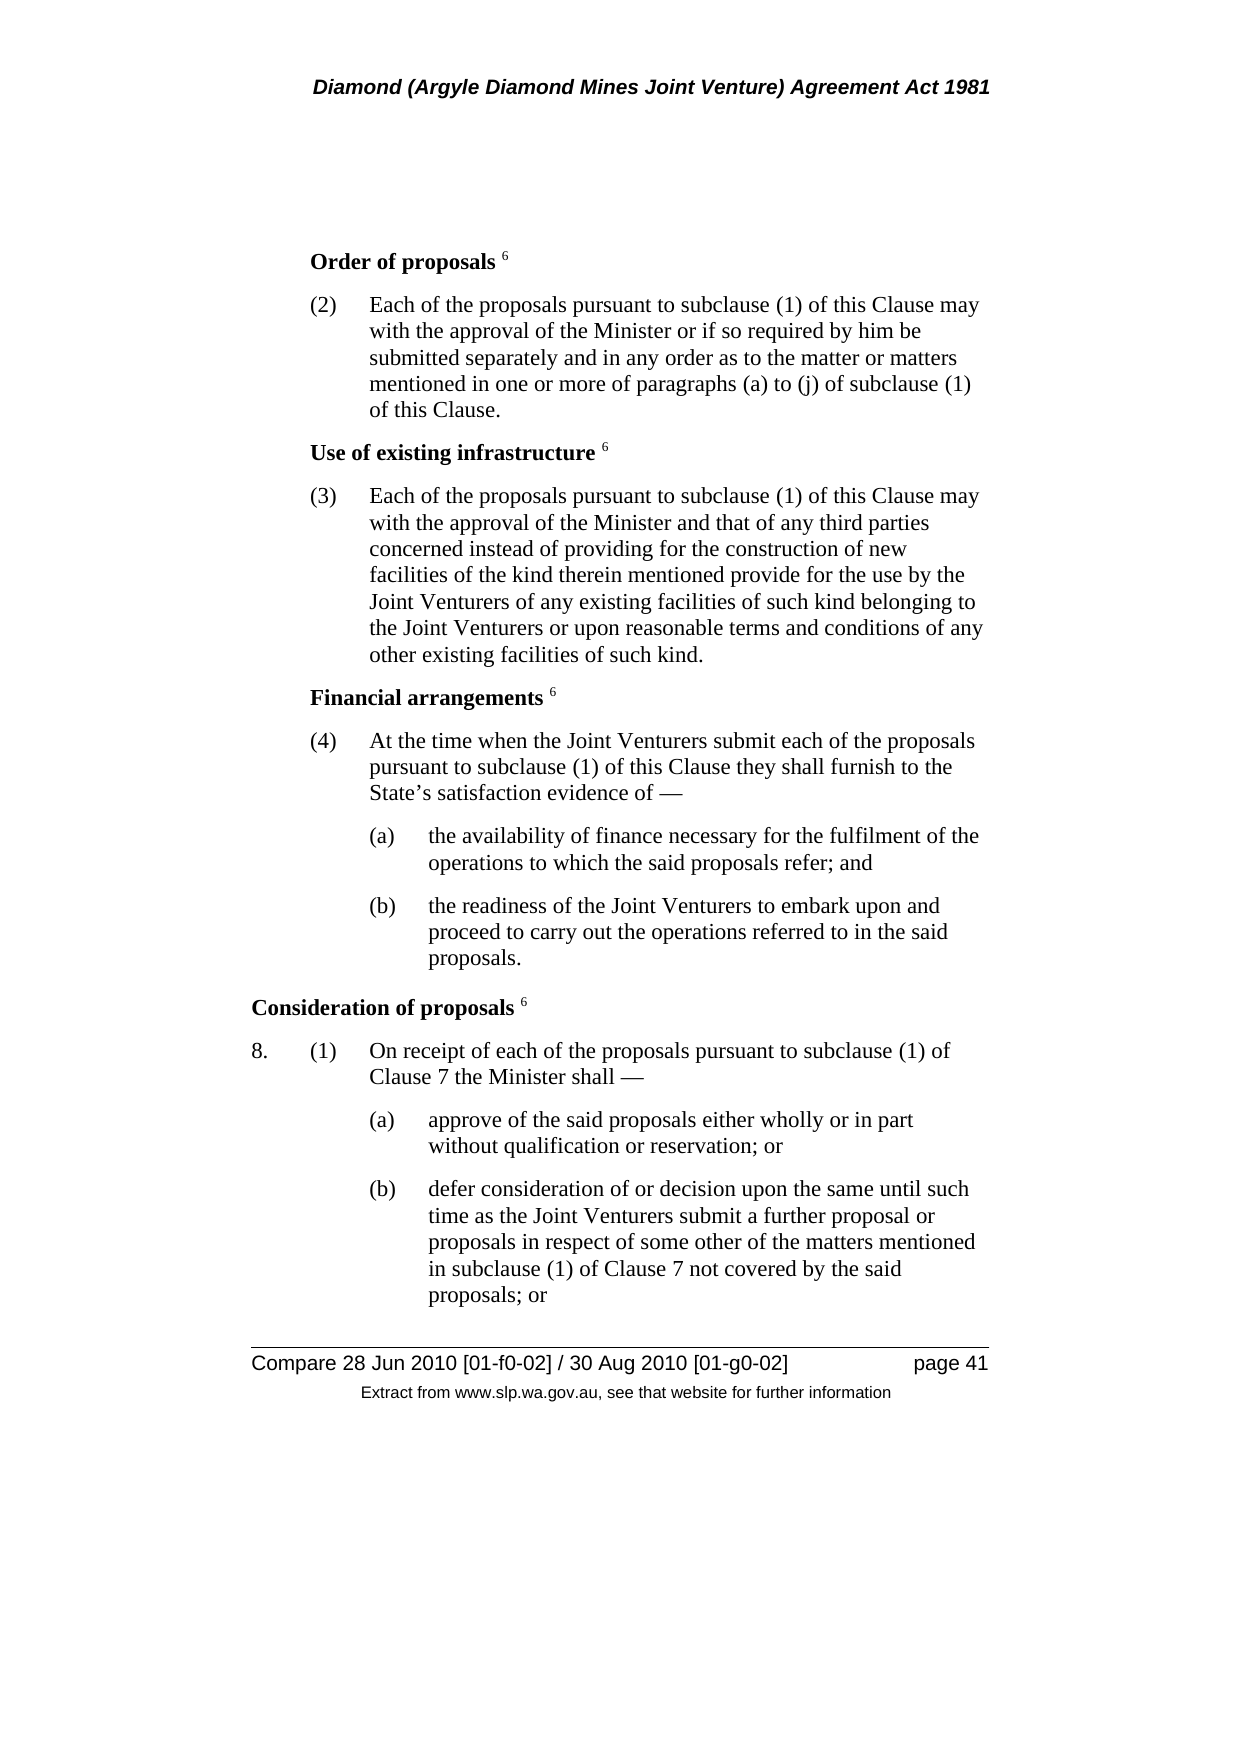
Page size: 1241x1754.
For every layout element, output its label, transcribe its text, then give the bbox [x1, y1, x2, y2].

text Order of proposals 6 [310, 248, 989, 274]
text (4) At the time when the Joint Venturers submit each of the proposals pursuant to subclause (1) of this Clause they shall furnish to the State’s satisfaction evidence of — [251, 727, 989, 806]
text (b) the readiness of the Joint Venturers to embark upon and proceed to carry out the operations referred to in the said proposals. [251, 892, 989, 971]
text Financial arrangements 6 [310, 684, 989, 710]
text (a) the availability of finance necessary for the fulfilment of the operations to which the said proposals refer; and [251, 822, 989, 875]
text (a) approve of the said proposals either wholly or in part without qualification or reservation; or [251, 1106, 989, 1159]
text Use of existing infrastructure 6 [310, 439, 989, 466]
text (3) Each of the proposals pursuant to subclause (1) of this Clause may with the approval of the Minister and that of any third parties concerned instead of providing for the construction of new facilities of the kind therein mentioned provide for the use by the Joint Venturers of any existing facilities of such kind belonging to the Joint Venturers or upon reasonable terms and conditions of any other existing facilities of such kind. [251, 482, 989, 667]
text (b) defer consideration of or decision upon the same until such time as the Joint Venturers submit a further proposal or proposals in respect of some other of the matters mentioned in subclause (1) of Clause 7 not covered by the said proposals; or [251, 1176, 989, 1307]
text (2) Each of the proposals pursuant to subclause (1) of this Clause may with the approval of the Minister or if so required by him be submitted separately and in any order as to the matter or matters mentioned in one or more of paragraphs (a) to (j) of subclause (1) of this Clause. [251, 291, 989, 423]
text 8. (1) On receipt of each of the proposals pursuant to subclause (1) of Clause 7 the Minister shall — [251, 1037, 989, 1089]
text Consideration of proposals 6 [251, 994, 989, 1020]
